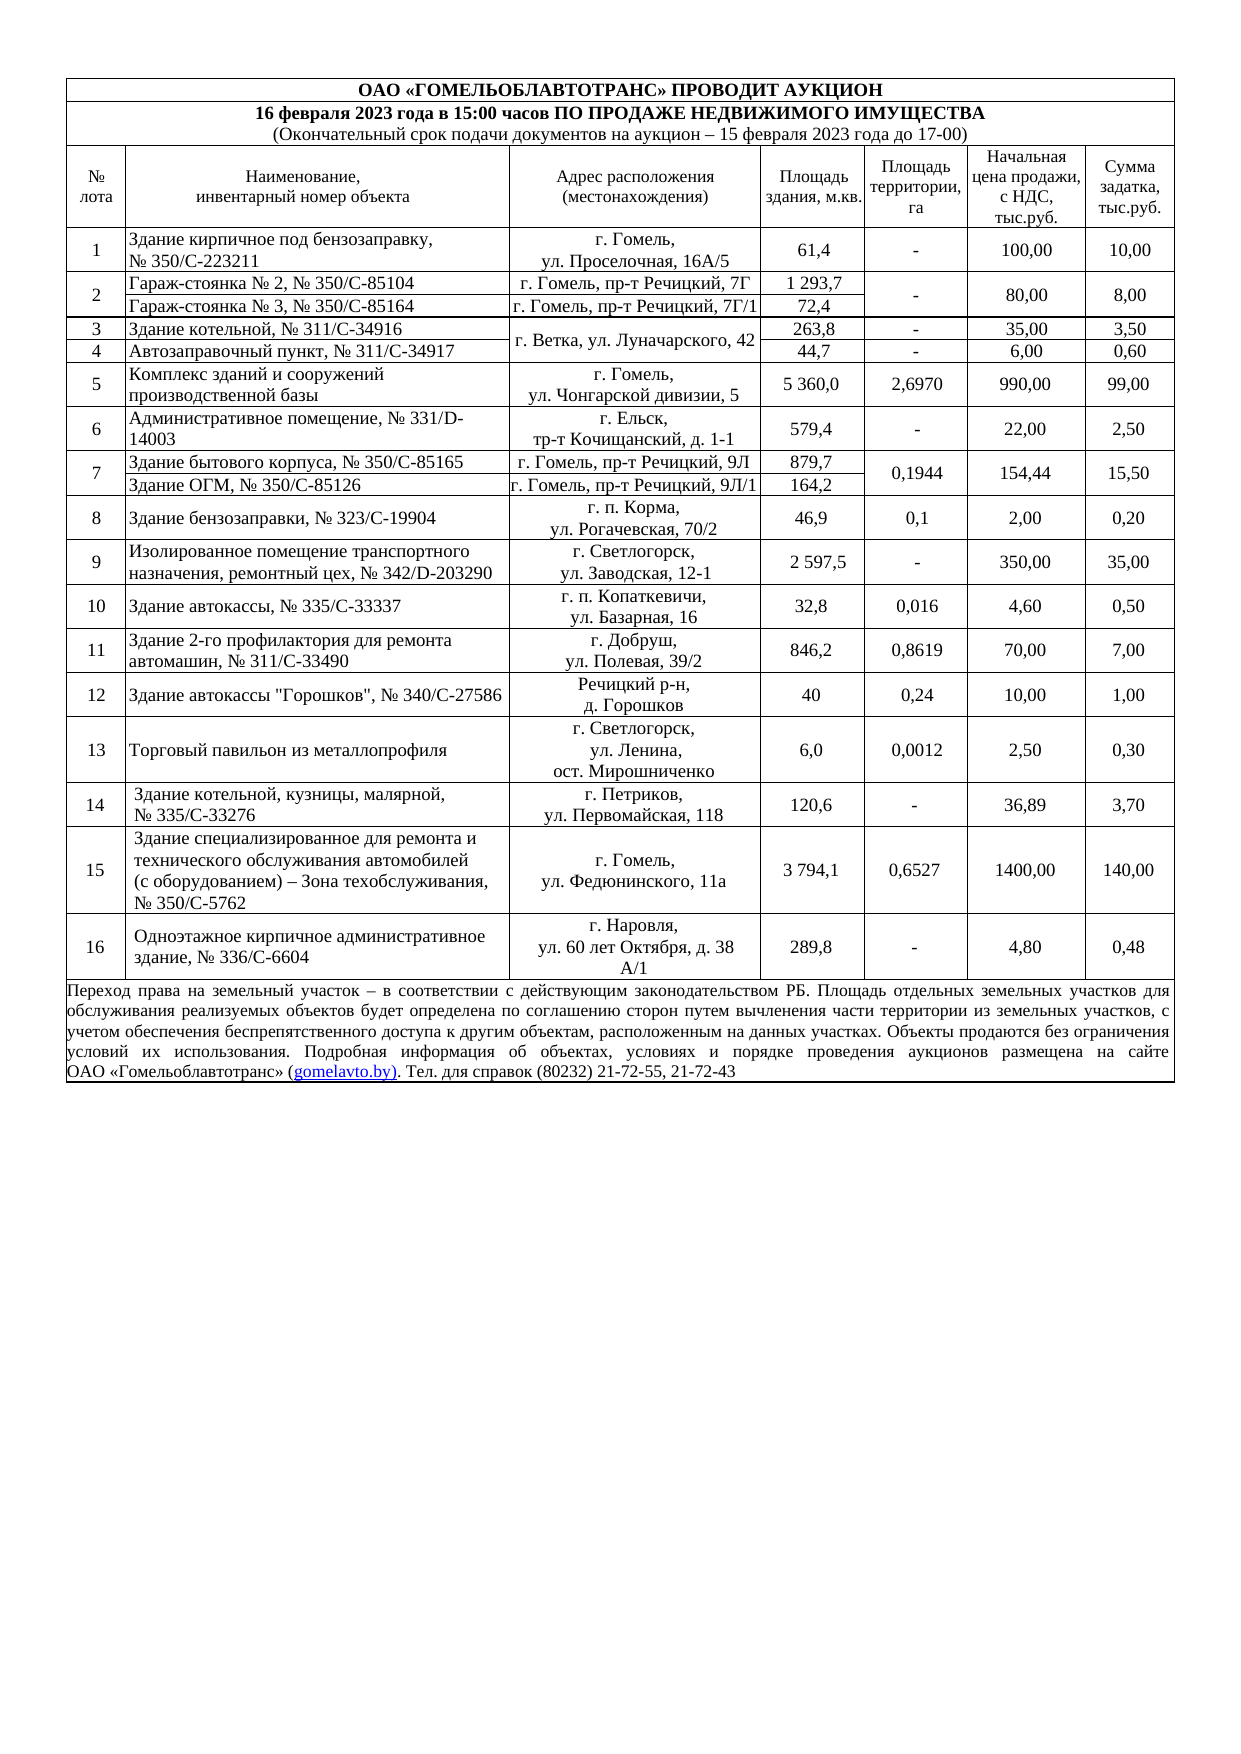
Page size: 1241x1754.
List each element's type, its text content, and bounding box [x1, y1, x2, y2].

table_cell 990,00 [968, 363, 1085, 406]
table_cell 3,70 [1086, 783, 1174, 826]
table_cell 10 [67, 585, 125, 628]
table_cell Здание автокассы "Горошков", № 340/С-27586 [126, 673, 509, 716]
table_cell - [865, 272, 967, 316]
table_cell 3,50 [1086, 318, 1174, 339]
table_cell г. Ельск, тр-т Кочищанский, д. 1-1 [510, 407, 760, 450]
table_cell Административное помещение, № 331/D-14003 [126, 407, 509, 450]
table_cell г. Гомель, пр-т Речицкий, 9Л [510, 451, 760, 472]
table_cell 32,8 [761, 585, 864, 628]
table_cell 12 [67, 673, 125, 716]
table_cell г. Гомель, пр-т Речицкий, 7Г/1 [510, 295, 760, 316]
table_cell 35,00 [968, 318, 1085, 339]
table_cell 1 293,7 [761, 272, 864, 294]
table_cell 40 [761, 673, 864, 716]
table_cell г. Гомель, ул. Чонгарской дивизии, 5 [510, 363, 760, 406]
table_cell 1 [67, 228, 125, 271]
table_cell 4,80 [968, 914, 1085, 979]
table_cell 2,00 [968, 496, 1085, 539]
table_cell 70,00 [968, 629, 1085, 672]
table_cell 0,30 [1086, 717, 1174, 782]
table_cell 4 [67, 340, 125, 362]
table_cell 15 [67, 827, 125, 913]
table_cell 72,4 [761, 295, 864, 316]
table_cell 11 [67, 629, 125, 672]
table_cell 1400,00 [968, 827, 1085, 913]
table_cell Здание котельной, кузницы, малярной, № 335/С-33276 [126, 783, 509, 826]
table_cell г. Ветка, ул. Луначарского, 42 [510, 318, 760, 362]
table_cell 0,60 [1086, 340, 1174, 362]
table_cell 2 [67, 272, 125, 316]
table_cell 1,00 [1086, 673, 1174, 716]
table_cell 140,00 [1086, 827, 1174, 913]
table_cell 2,6970 [865, 363, 967, 406]
table_cell 10,00 [1086, 228, 1174, 271]
table_cell 36,89 [968, 783, 1085, 826]
table_cell - [865, 407, 967, 450]
table_cell Здание ОГМ, № 350/С-85126 [126, 474, 509, 495]
table_cell 3 [67, 318, 125, 339]
table_cell Площадь территории, га [865, 146, 967, 227]
table_cell 289,8 [761, 914, 864, 979]
table_cell 846,2 [761, 629, 864, 672]
table_cell 350,00 [968, 540, 1085, 583]
table_cell 10,00 [968, 673, 1085, 716]
table_cell - [865, 783, 967, 826]
table_cell 3 794,1 [761, 827, 864, 913]
table_cell 22,00 [968, 407, 1085, 450]
table_cell Здание автокассы, № 335/С-33337 [126, 585, 509, 628]
table_cell 14 [67, 783, 125, 826]
table_cell 0,48 [1086, 914, 1174, 979]
table_cell Переход права на земельный участок – в соответствии с действующим законодательством РБ. Площадь отдельных земельных участков для обслуживания реализуемых объектов будет определена по соглашению сторон путем вычленения части территории из земельных участков, с учетом обеспечения беспрепятственного доступа к другим объектам, расположенным на данных участках. Объекты продаются без ограничения условий их использования. Подробная информация об объектах, условиях и порядке проведения аукционов размещена на сайте ОАО «Гомельоблавтотранс» (gomelavto.by). Тел. для справок (80232) 21-72-55, 21-72-43 [67, 980, 1174, 1081]
table_cell Здание специализированное для ремонта и технического обслуживания автомобилей (с оборудованием) – Зона техобслуживания, № 350/С-5762 [126, 827, 509, 913]
table_cell 6,00 [968, 340, 1085, 362]
table_cell 61,4 [761, 228, 864, 271]
table_cell 120,6 [761, 783, 864, 826]
table_cell 6 [67, 407, 125, 450]
table_cell 0,20 [1086, 496, 1174, 539]
table_cell Здание котельной, № 311/С-34916 [126, 318, 509, 339]
table_cell 44,7 [761, 340, 864, 362]
table_cell г. Светлогорск, ул. Заводская, 12-1 [510, 540, 760, 583]
table_cell 35,00 [1086, 540, 1174, 583]
table_cell 154,44 [968, 451, 1085, 495]
table_cell Гараж-стоянка № 3, № 350/С-85164 [126, 295, 509, 316]
table_cell 7,00 [1086, 629, 1174, 672]
table_cell Здание бензозаправки, № 323/С-19904 [126, 496, 509, 539]
table_cell - [865, 540, 967, 583]
table_cell 879,7 [761, 451, 864, 472]
table_cell Начальная цена продажи, с НДС, тыс.руб. [968, 146, 1085, 227]
table_cell 9 [67, 540, 125, 583]
table_cell Адрес расположения (местонахождения) [510, 146, 760, 227]
table_cell г. Петриков, ул. Первомайская, 118 [510, 783, 760, 826]
table_cell 16 февраля 2023 года в 15:00 часов ПО ПРОДАЖЕ НЕДВИЖИМОГО ИМУЩЕСТВА (Окончательный срок подачи документов на аукцион – 15 февраля 2023 года до 17-00) [67, 102, 1174, 145]
table_cell г. Добруш, ул. Полевая, 39/2 [510, 629, 760, 672]
table_cell Здание бытового корпуса, № 350/С-85165 [126, 451, 509, 472]
table_cell 8 [67, 496, 125, 539]
table_cell 5 360,0 [761, 363, 864, 406]
table_cell 579,4 [761, 407, 864, 450]
table_cell Изолированное помещение транспортного назначения, ремонтный цех, № 342/D-203290 [126, 540, 509, 583]
table_cell 0,50 [1086, 585, 1174, 628]
table_cell 6,0 [761, 717, 864, 782]
table_cell г. Наровля, ул. 60 лет Октября, д. 38 А/1 [510, 914, 760, 979]
table_cell 263,8 [761, 318, 864, 339]
table_cell Одноэтажное кирпичное административное здание, № 336/С-6604 [126, 914, 509, 979]
table_header ОАО «ГОМЕЛЬОБЛАВТОТРАНС» ПРОВОДИТ АУКЦИОН [67, 79, 1174, 101]
table_cell 2 597,5 [761, 540, 864, 583]
table_cell 0,8619 [865, 629, 967, 672]
table_cell 13 [67, 717, 125, 782]
table_cell № лота [67, 146, 125, 227]
table_cell 8,00 [1086, 272, 1174, 316]
table_cell - [865, 914, 967, 979]
table_cell Площадь здания, м.кв. [761, 146, 864, 227]
table_cell Гараж-стоянка № 2, № 350/С-85104 [126, 272, 509, 294]
table_cell - [865, 340, 967, 362]
table_cell г. Светлогорск, ул. Ленина, ост. Мирошниченко [510, 717, 760, 782]
table_cell 164,2 [761, 474, 864, 495]
table_cell 0,016 [865, 585, 967, 628]
table_cell Сумма задатка, тыс.руб. [1086, 146, 1174, 227]
table_cell Автозаправочный пункт, № 311/С-34917 [126, 340, 509, 362]
table_cell Здание 2-го профилактория для ремонта автомашин, № 311/С-33490 [126, 629, 509, 672]
table_cell 16 [67, 914, 125, 979]
table_cell 0,24 [865, 673, 967, 716]
table_cell 0,1 [865, 496, 967, 539]
table_cell 0,1944 [865, 451, 967, 495]
table_cell Здание кирпичное под бензозаправку, № 350/С-223211 [126, 228, 509, 271]
table_cell 5 [67, 363, 125, 406]
table_cell 99,00 [1086, 363, 1174, 406]
table_cell г. Гомель, пр-т Речицкий, 9Л/1 [510, 474, 760, 495]
table_cell 2,50 [968, 717, 1085, 782]
table_cell 100,00 [968, 228, 1085, 271]
table_cell 0,0012 [865, 717, 967, 782]
table_cell - [865, 318, 967, 339]
table_cell 46,9 [761, 496, 864, 539]
table_cell 2,50 [1086, 407, 1174, 450]
table_cell 4,60 [968, 585, 1085, 628]
table_cell 80,00 [968, 272, 1085, 316]
table_cell 7 [67, 451, 125, 495]
table_cell г. п. Копаткевичи, ул. Базарная, 16 [510, 585, 760, 628]
table_cell Торговый павильон из металлопрофиля [126, 717, 509, 782]
table_cell Речицкий р-н, д. Горошков [510, 673, 760, 716]
table_cell - [865, 228, 967, 271]
table_cell Комплекс зданий и сооружений производственной базы [126, 363, 509, 406]
table_cell 15,50 [1086, 451, 1174, 495]
table_cell г. Гомель, ул. Федюнинского, 11а [510, 827, 760, 913]
table_cell г. Гомель, пр-т Речицкий, 7Г [510, 272, 760, 294]
table_cell Наименование, инвентарный номер объекта [126, 146, 509, 227]
table_cell г. Гомель, ул. Проселочная, 16А/5 [510, 228, 760, 271]
table_cell 0,6527 [865, 827, 967, 913]
table_cell г. п. Корма, ул. Рогачевская, 70/2 [510, 496, 760, 539]
